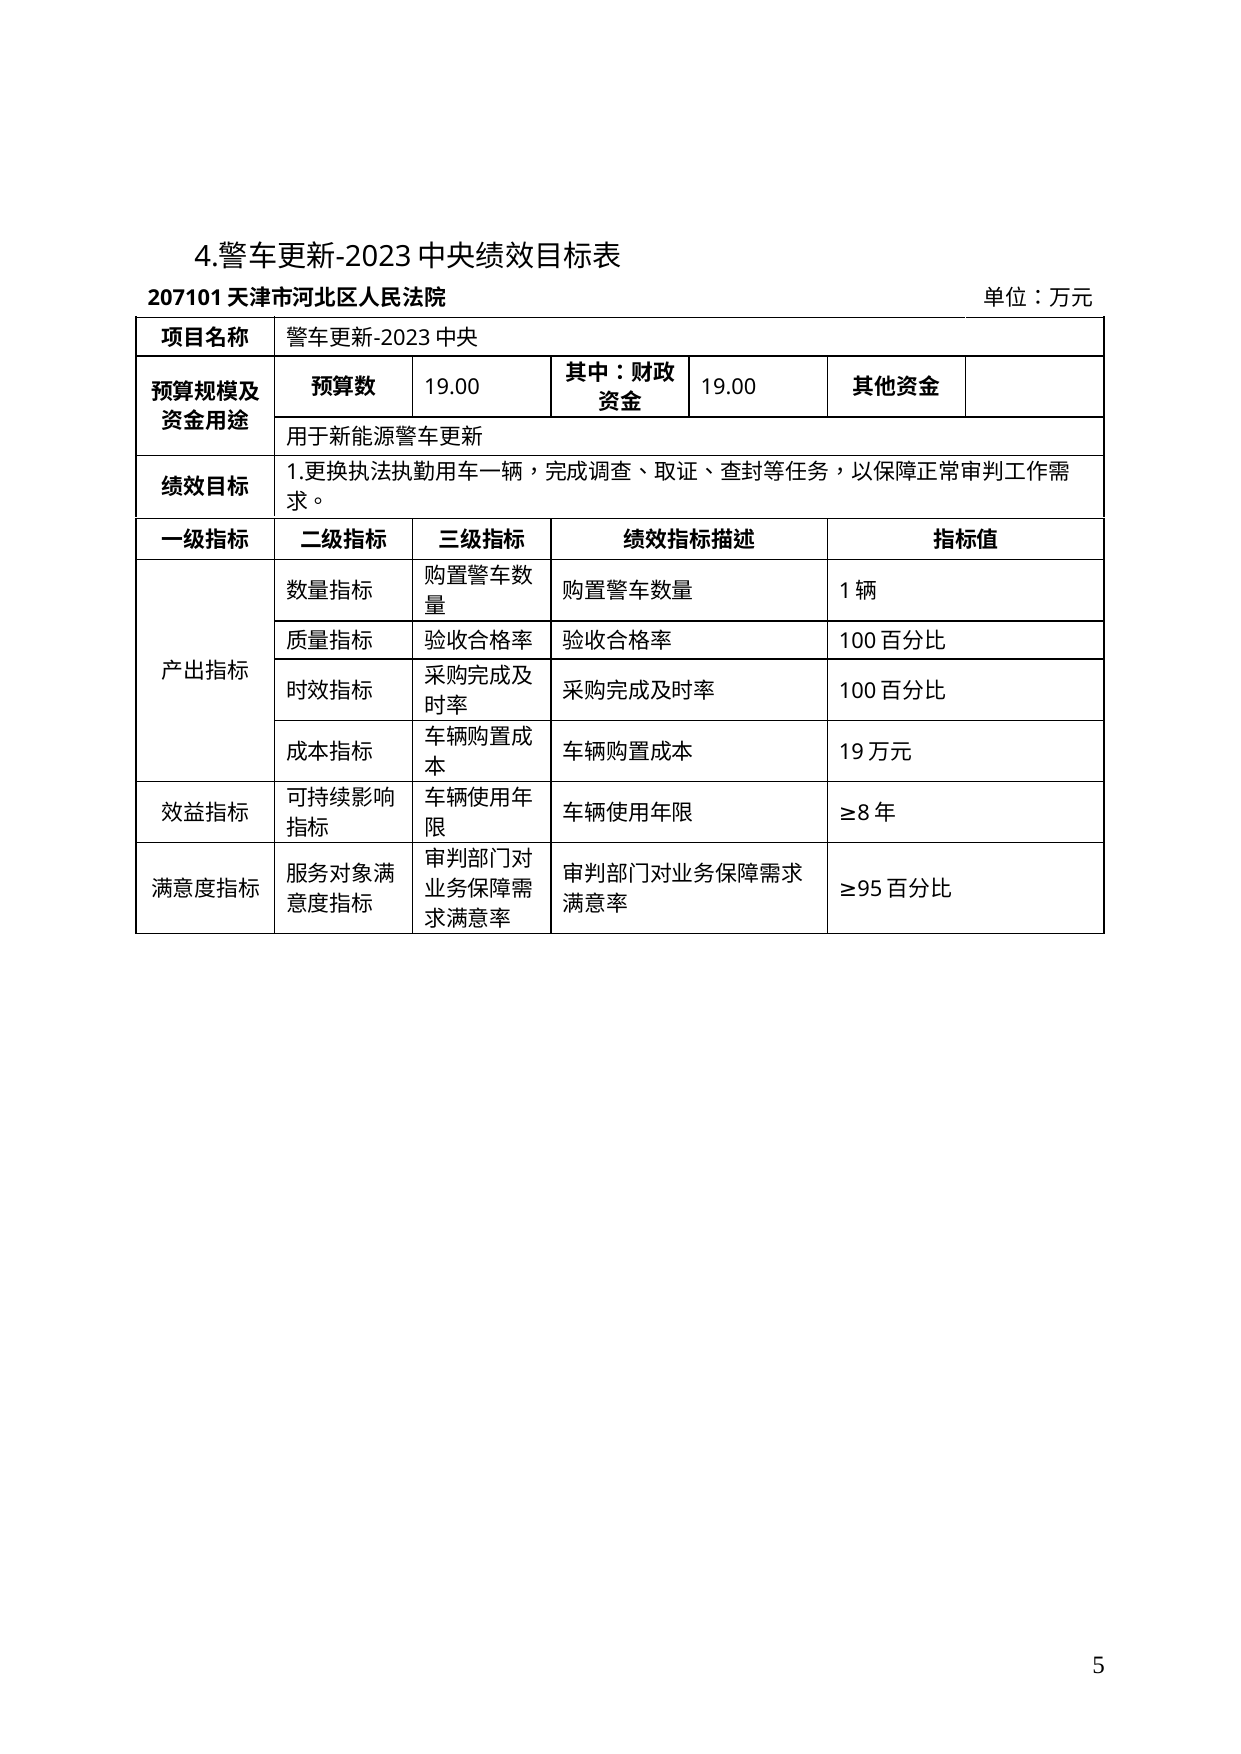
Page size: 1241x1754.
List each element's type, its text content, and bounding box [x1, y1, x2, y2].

table_cell 车辆使用年限 [552, 782, 827, 842]
table_cell 19.00 [413, 357, 550, 416]
table_cell 车辆使用年限 [413, 782, 550, 842]
table_header 指标值 [828, 519, 1103, 559]
table_header 单位：万元 [966, 277, 1103, 316]
table_cell 100百分比 [828, 660, 1103, 719]
table_header 绩效指标描述 [552, 519, 827, 559]
table_cell 19万元 [828, 721, 1103, 781]
table_cell 可持续影响指标 [275, 782, 412, 842]
table_cell 其他资金 [828, 357, 965, 416]
table_cell 审判部门对业务保障需求满意率 [413, 843, 550, 933]
table_cell ≥95百分比 [828, 843, 1103, 933]
table_header 一级指标 [137, 519, 274, 559]
table_cell 时效指标 [275, 660, 412, 719]
table_cell 用于新能源警车更新 [275, 418, 1103, 454]
table_cell [966, 357, 1103, 416]
table_cell 19.00 [690, 357, 827, 416]
table_cell 100百分比 [828, 622, 1103, 658]
table_cell 车辆购置成本 [413, 721, 550, 781]
table_cell ≥8年 [828, 782, 1103, 842]
table_cell 服务对象满意度指标 [275, 843, 412, 933]
table_cell 预算数 [275, 357, 412, 416]
text 4.警车更新-2023中央绩效目标表 [136, 235, 1104, 275]
table_cell 满意度指标 [137, 843, 274, 933]
table_header 三级指标 [413, 519, 550, 559]
table_cell 质量指标 [275, 622, 412, 658]
table_cell 车辆购置成本 [552, 721, 827, 781]
table_cell 审判部门对业务保障需求满意率 [552, 843, 827, 933]
table_cell 验收合格率 [413, 622, 550, 658]
table_cell 效益指标 [137, 782, 274, 842]
table_cell 预算规模及资金用途 [137, 357, 274, 454]
table_header 207101天津市河北区人民法院 [137, 277, 965, 316]
table_cell 项目名称 [137, 318, 274, 355]
table_cell 产出指标 [137, 560, 274, 781]
table_cell 1.更换执法执勤用车一辆，完成调查、取证、查封等任务，以保障正常审判工作需求。 [275, 456, 1103, 516]
table_cell 成本指标 [275, 721, 412, 781]
table_cell 采购完成及时率 [413, 660, 550, 719]
table_cell 采购完成及时率 [552, 660, 827, 719]
table_cell 其中：财政 资金 [552, 357, 688, 416]
table_header 二级指标 [275, 519, 412, 559]
table_cell 数量指标 [275, 560, 412, 620]
table_cell 购置警车数量 [552, 560, 827, 620]
table_cell 购置警车数量 [413, 560, 550, 620]
table_cell 警车更新-2023中央 [275, 318, 1103, 355]
table_cell 验收合格率 [552, 622, 827, 658]
table_cell 1辆 [828, 560, 1103, 620]
table_cell 绩效目标 [137, 456, 274, 516]
